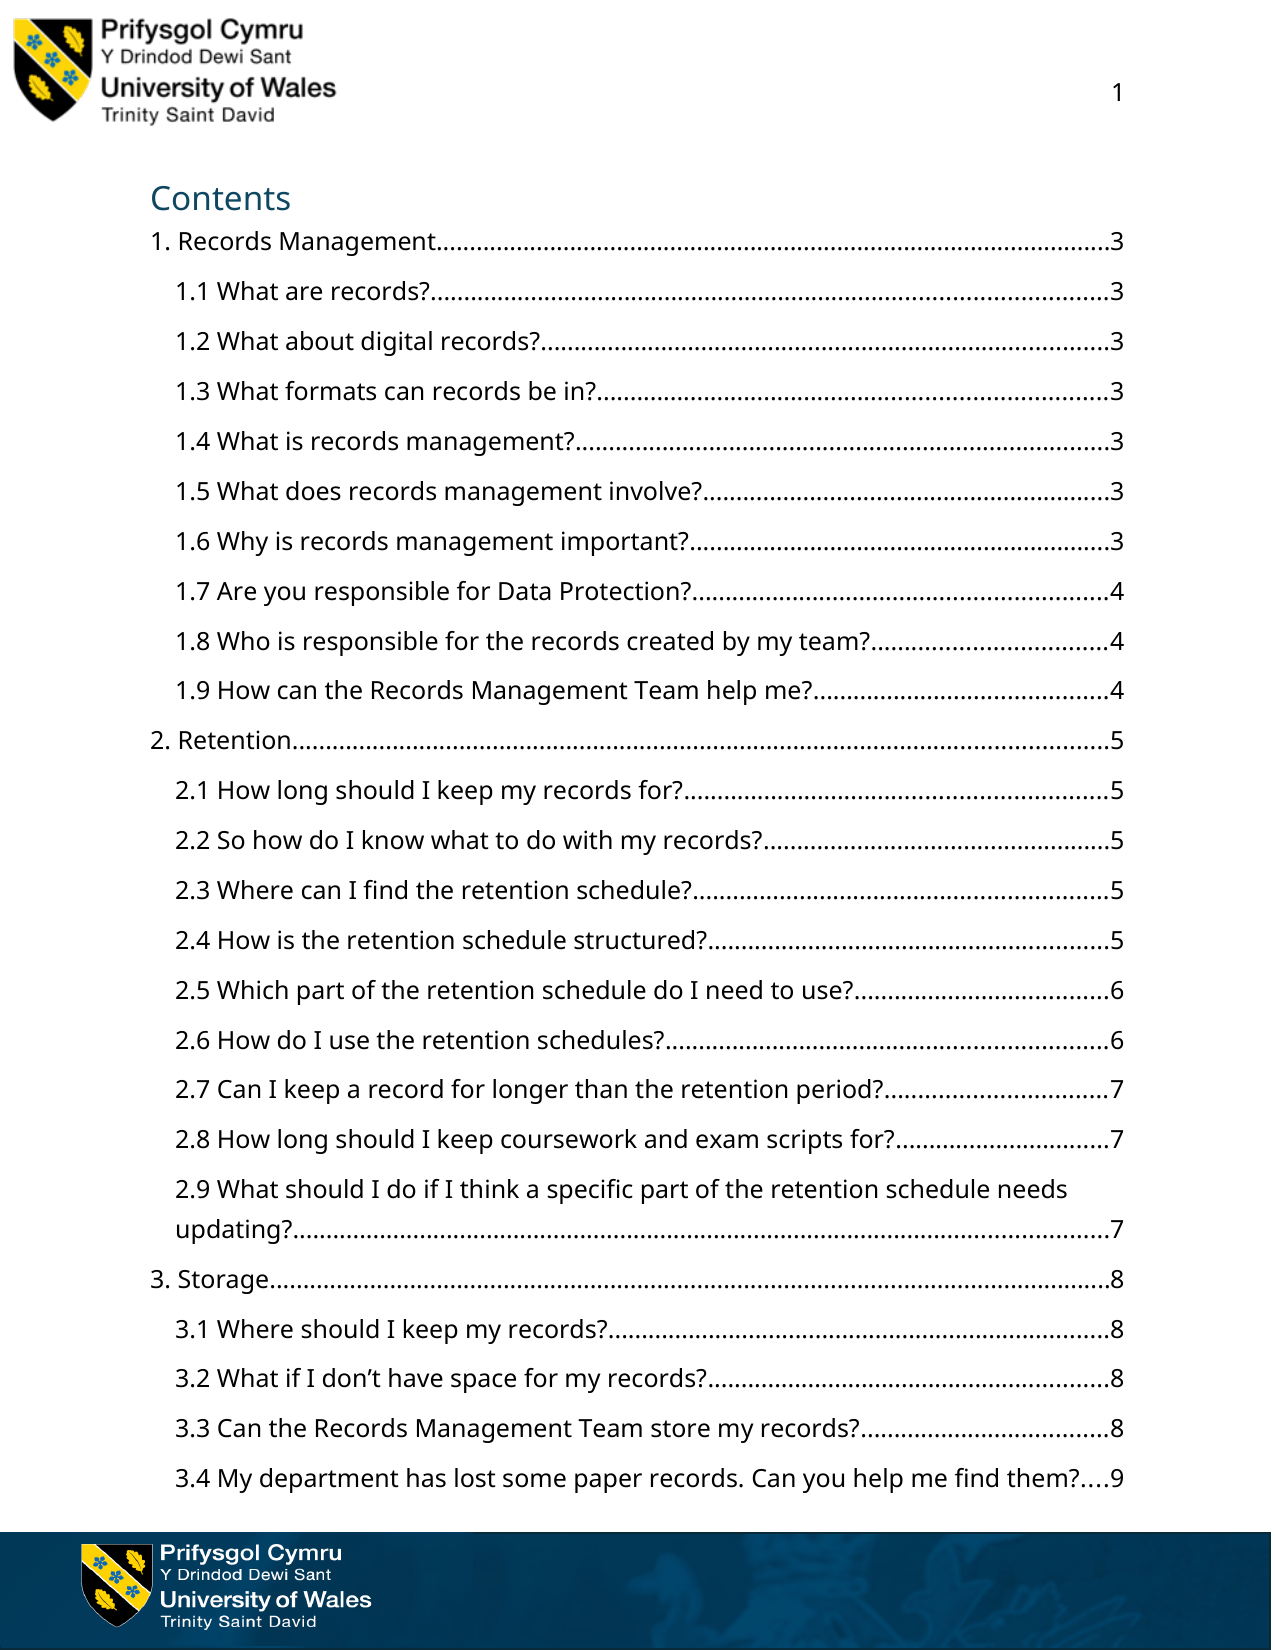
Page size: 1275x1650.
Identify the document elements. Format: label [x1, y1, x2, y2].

picture [0, 1532, 1269, 1648]
picture [7, 13, 339, 129]
